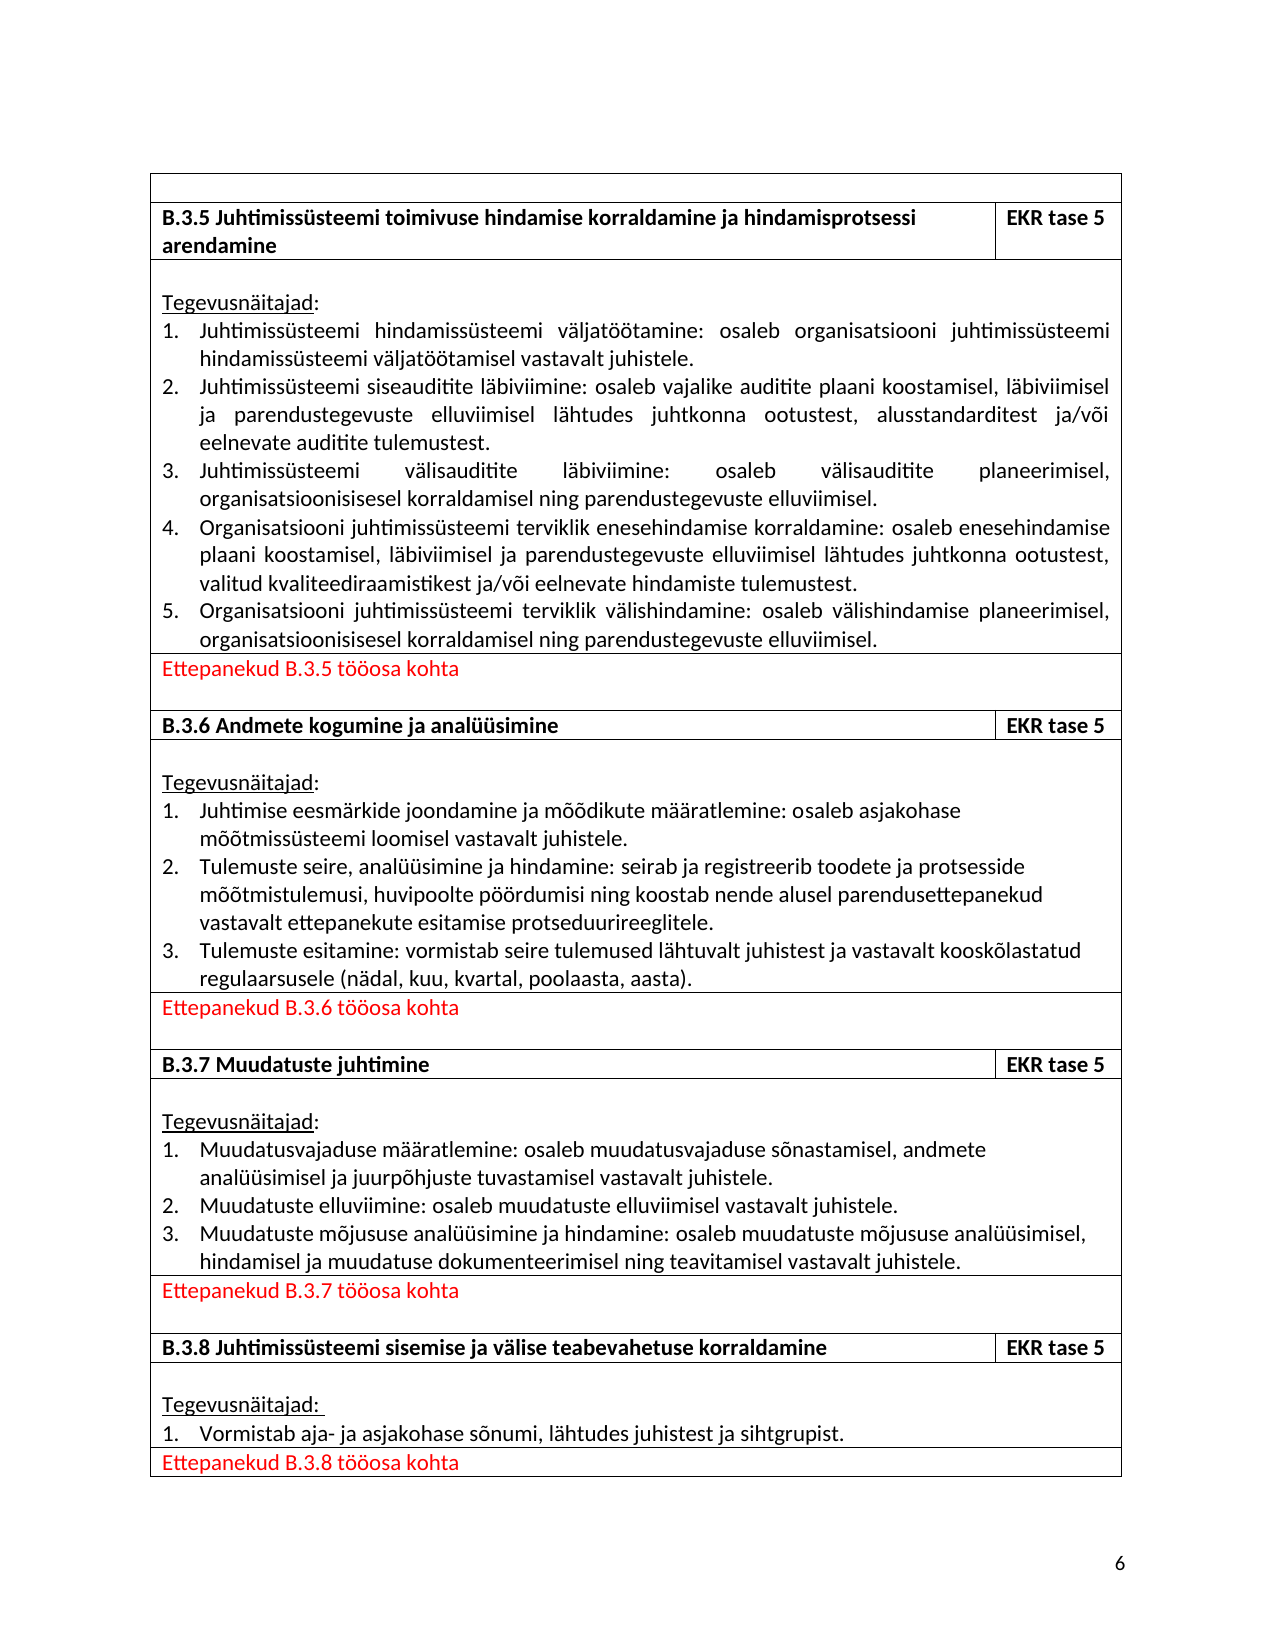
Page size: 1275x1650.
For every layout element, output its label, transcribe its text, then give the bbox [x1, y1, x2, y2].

table_cell B.3.5 Juhtimissüsteemi toimivuse hindamise korraldamine ja hindamisprotsessi arendamine [151, 203, 995, 259]
table_cell B.3.8 Juhtimissüsteemi sisemise ja välise teabevahetuse korraldamine [151, 1334, 995, 1362]
table_cell Tegevusnäitajad: Vormistab aja- ja asjakohase sõnumi, lähtudes juhistest ja sihtgrupist. [151, 1363, 1121, 1447]
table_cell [151, 174, 1121, 202]
table_cell Tegevusnäitajad: Juhtimise eesmärkide joondamine ja mõõdikute määratlemine: osaleb asjakohase mõõtmissüsteemi loomisel vastavalt juhistele. Tulemuste seire, analüüsimine ja hindamine: seirab ja registreerib toodete ja protsesside mõõtmistulemusi, huvipoolte pöördumisi ning koostab nende alusel parendusettepanekud vastavalt ettepanekute esitamise protseduurireeglitele. Tulemuste esitamine: vormistab seire tulemused lähtuvalt juhistest ja vastavalt kooskõlastatud regulaarsusele (nädal, kuu, kvartal, poolaasta, aasta). [151, 740, 1121, 992]
table_cell EKR tase 5 [996, 203, 1121, 259]
table_cell Ettepanekud B.3.7 tööosa kohta [151, 1276, 1121, 1332]
table_cell Ettepanekud B.3.6 tööosa kohta [151, 993, 1121, 1049]
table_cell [151, 1448, 1121, 1476]
table_cell Tegevusnäitajad: Muudatusvajaduse määratlemine: osaleb muudatusvajaduse sõnastamisel, andmete analüüsimisel ja juurpõhjuste tuvastamisel vastavalt juhistele. Muudatuste elluviimine: osaleb muudatuste elluviimisel vastavalt juhistele. Muudatuste mõjususe analüüsimine ja hindamine: osaleb muudatuste mõjususe analüüsimisel, hindamisel ja muudatuse dokumenteerimisel ning teavitamisel vastavalt juhistele. [151, 1079, 1121, 1275]
table_cell EKR tase 5 [996, 711, 1121, 739]
table_cell B.3.6 Andmete kogumine ja analüüsimine [151, 711, 995, 739]
table_cell EKR tase 5 [996, 1050, 1121, 1078]
table_cell EKR tase 5 [996, 1334, 1121, 1362]
table_cell B.3.7 Muudatuste juhtimine [151, 1050, 995, 1078]
table_cell Tegevusnäitajad: Juhtimissüsteemi hindamissüsteemi väljatöötamine: osaleb organisatsiooni juhtimissüsteemi hindamissüsteemi väljatöötamisel vastavalt juhistele. Juhtimissüsteemi siseauditite läbiviimine: osaleb vajalike auditite plaani koostamisel, läbiviimisel ja parendustegevuste elluviimisel lähtudes juhtkonna ootustest, alusstandarditest ja/või eelnevate auditite tulemustest. Juhtimissüsteemi välisauditite läbiviimine: osaleb välisauditite planeerimisel, organisatsioonisisesel korraldamisel ning parendustegevuste elluviimisel. Organisatsiooni juhtimissüsteemi terviklik enesehindamise korraldamine: osaleb enesehindamise plaani koostamisel, läbiviimisel ja parendustegevuste elluviimisel lähtudes juhtkonna ootustest, valitud kvaliteediraamistikest ja/või eelnevate hindamiste tulemustest. Organisatsiooni juhtimissüsteemi terviklik välishindamine: osaleb välishindamise planeerimisel, organisatsioonisisesel korraldamisel ning parendustegevuste elluviimisel. [151, 260, 1121, 653]
table_cell Ettepanekud B.3.5 tööosa kohta [151, 654, 1121, 710]
